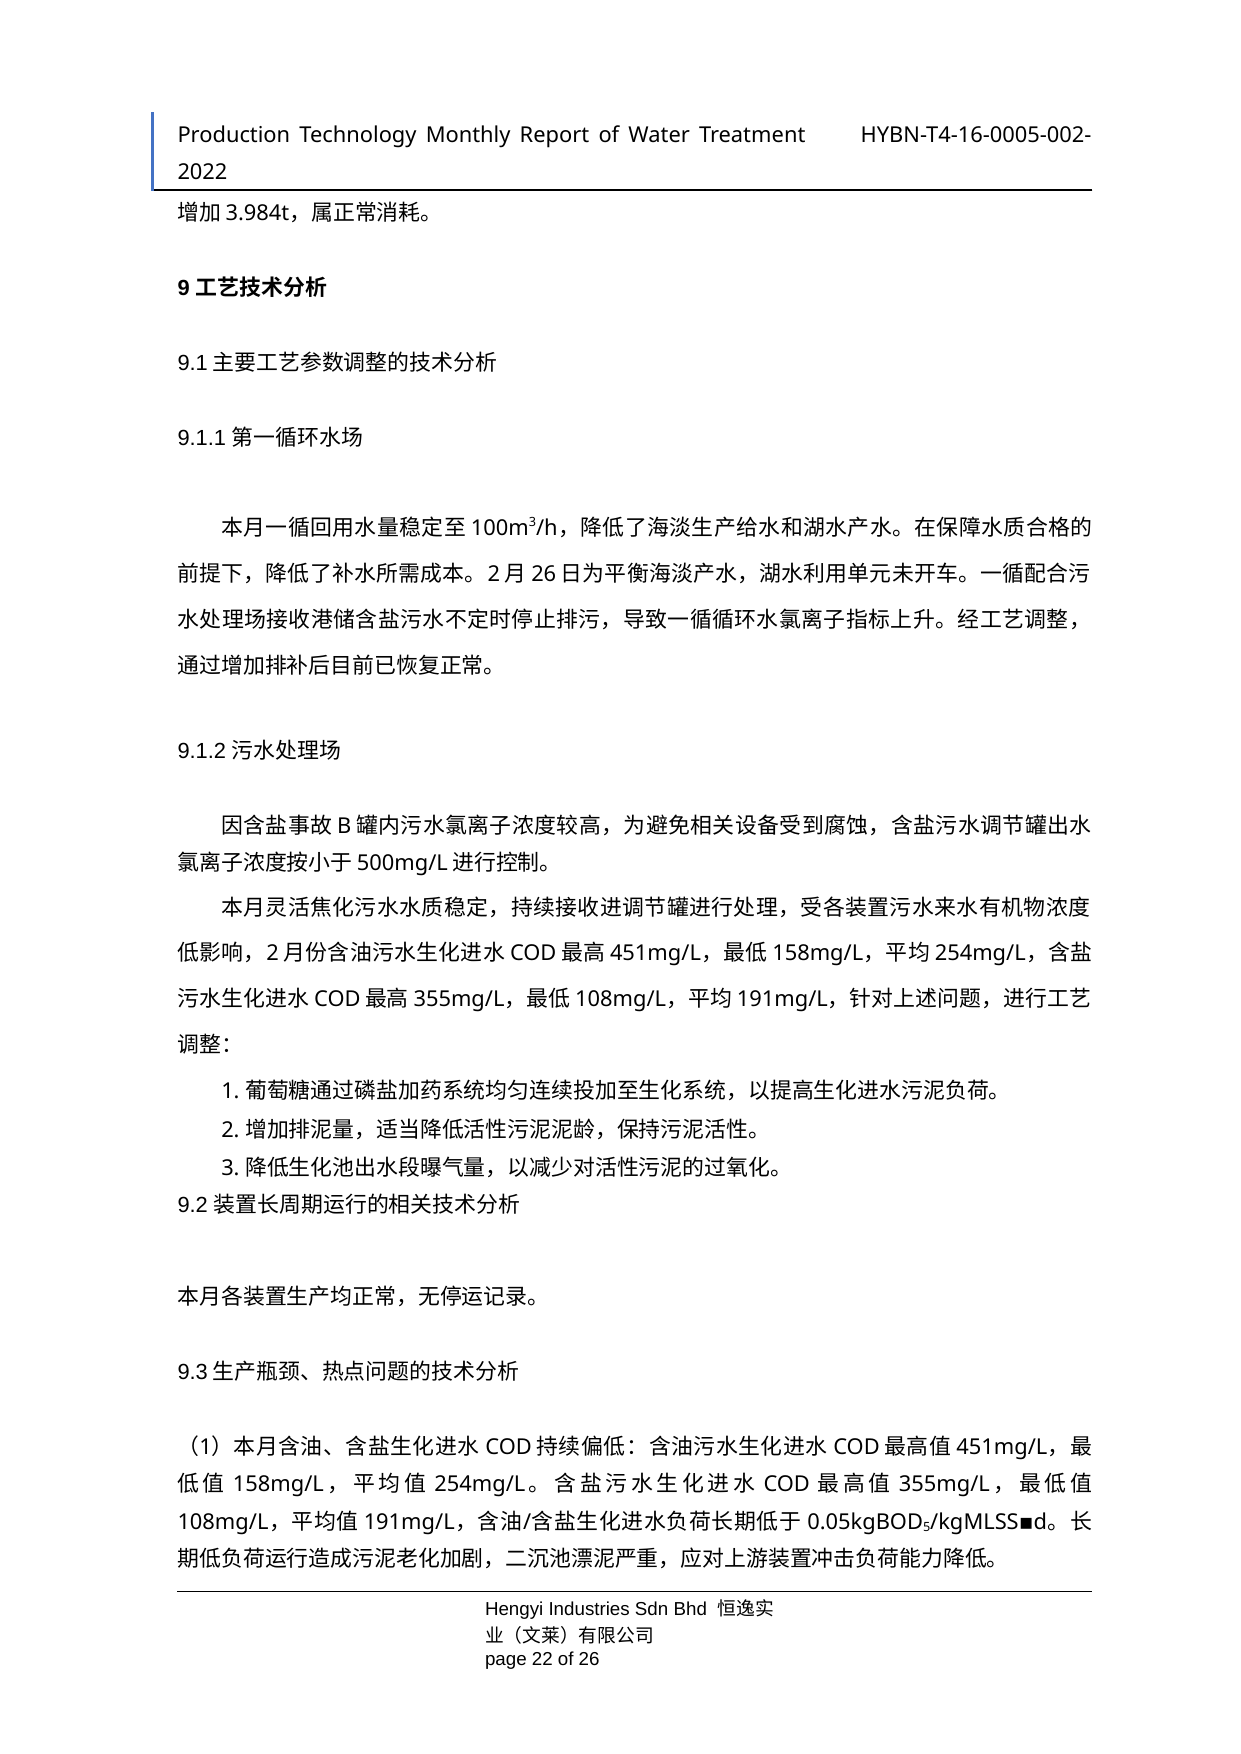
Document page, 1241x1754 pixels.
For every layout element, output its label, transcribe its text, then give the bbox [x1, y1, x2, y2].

list 葡萄糖通过磷盐加药系统均匀连续投加至生化系统，以提高生化进水污泥负荷。 [177, 1062, 1092, 1107]
text 9.1.1 第一循环水场 [177, 416, 1092, 453]
subtitle 9 工艺技术分析 [177, 266, 1092, 303]
text 本月灵活焦化污水水质稳定，持续接收进调节罐进行处理，受各装置污水来水有机物浓度低影响，2月份含油污水生化进水COD最高451mg/L，最低158mg/L，平均254mg/L，含盐污水生化进水COD最高355mg/L，最低108mg/L，平均191mg/L，针对上述问题，进行工艺调整： [177, 878, 1092, 1062]
text 因含盐事故B罐内污水氯离子浓度较高，为避免相关设备受到腐蚀，含盐污水调节罐出水氯离子浓度按小于500mg/L进行控制。 [177, 803, 1092, 878]
text 9.1.2 污水处理场 [177, 728, 1092, 766]
text 2. 增加排泥量，适当降低活性污泥泥龄，保持污泥活性。 [177, 1107, 1092, 1145]
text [177, 191, 1092, 228]
list 本月含油、含盐生化进水COD持续偏低：含油污水生化进水COD最高值451mg/L，最低值158mg/L，平均值254mg/L。含盐污水生化进水COD最高值355mg/L，最低值108mg/L，平均值191mg/L，含油/含盐生化进水负荷长期低于0.05kgBOD5/kgMLSS▪d。长期低负荷运行造成污泥老化加剧，二沉池漂泥严重，应对上游装置冲击负荷能力降低。 [177, 1424, 1092, 1574]
subtitle 9.3 生产瓶颈、热点问题的技术分析 [177, 1349, 1092, 1387]
subtitle 9.1 主要工艺参数调整的技术分析 [177, 341, 1092, 378]
text 本月各装置生产均正常，无停运记录。 [177, 1274, 1092, 1312]
text 3. 降低生化池出水段曝气量，以减少对活性污泥的过氧化。 [177, 1145, 1092, 1182]
subtitle 9.2 装置长周期运行的相关技术分析 [177, 1182, 1092, 1220]
text 本月一循回用水量稳定至100m3/h，降低了海淡生产给水和湖水产水。在保障水质合格的前提下，降低了补水所需成本。2月26日为平衡海淡产水，湖水利用单元未开车。一循配合污水处理场接收港储含盐污水不定时停止排污，导致一循循环水氯离子指标上升。经工艺调整，通过增加排补后目前已恢复正常。 [177, 499, 1092, 682]
